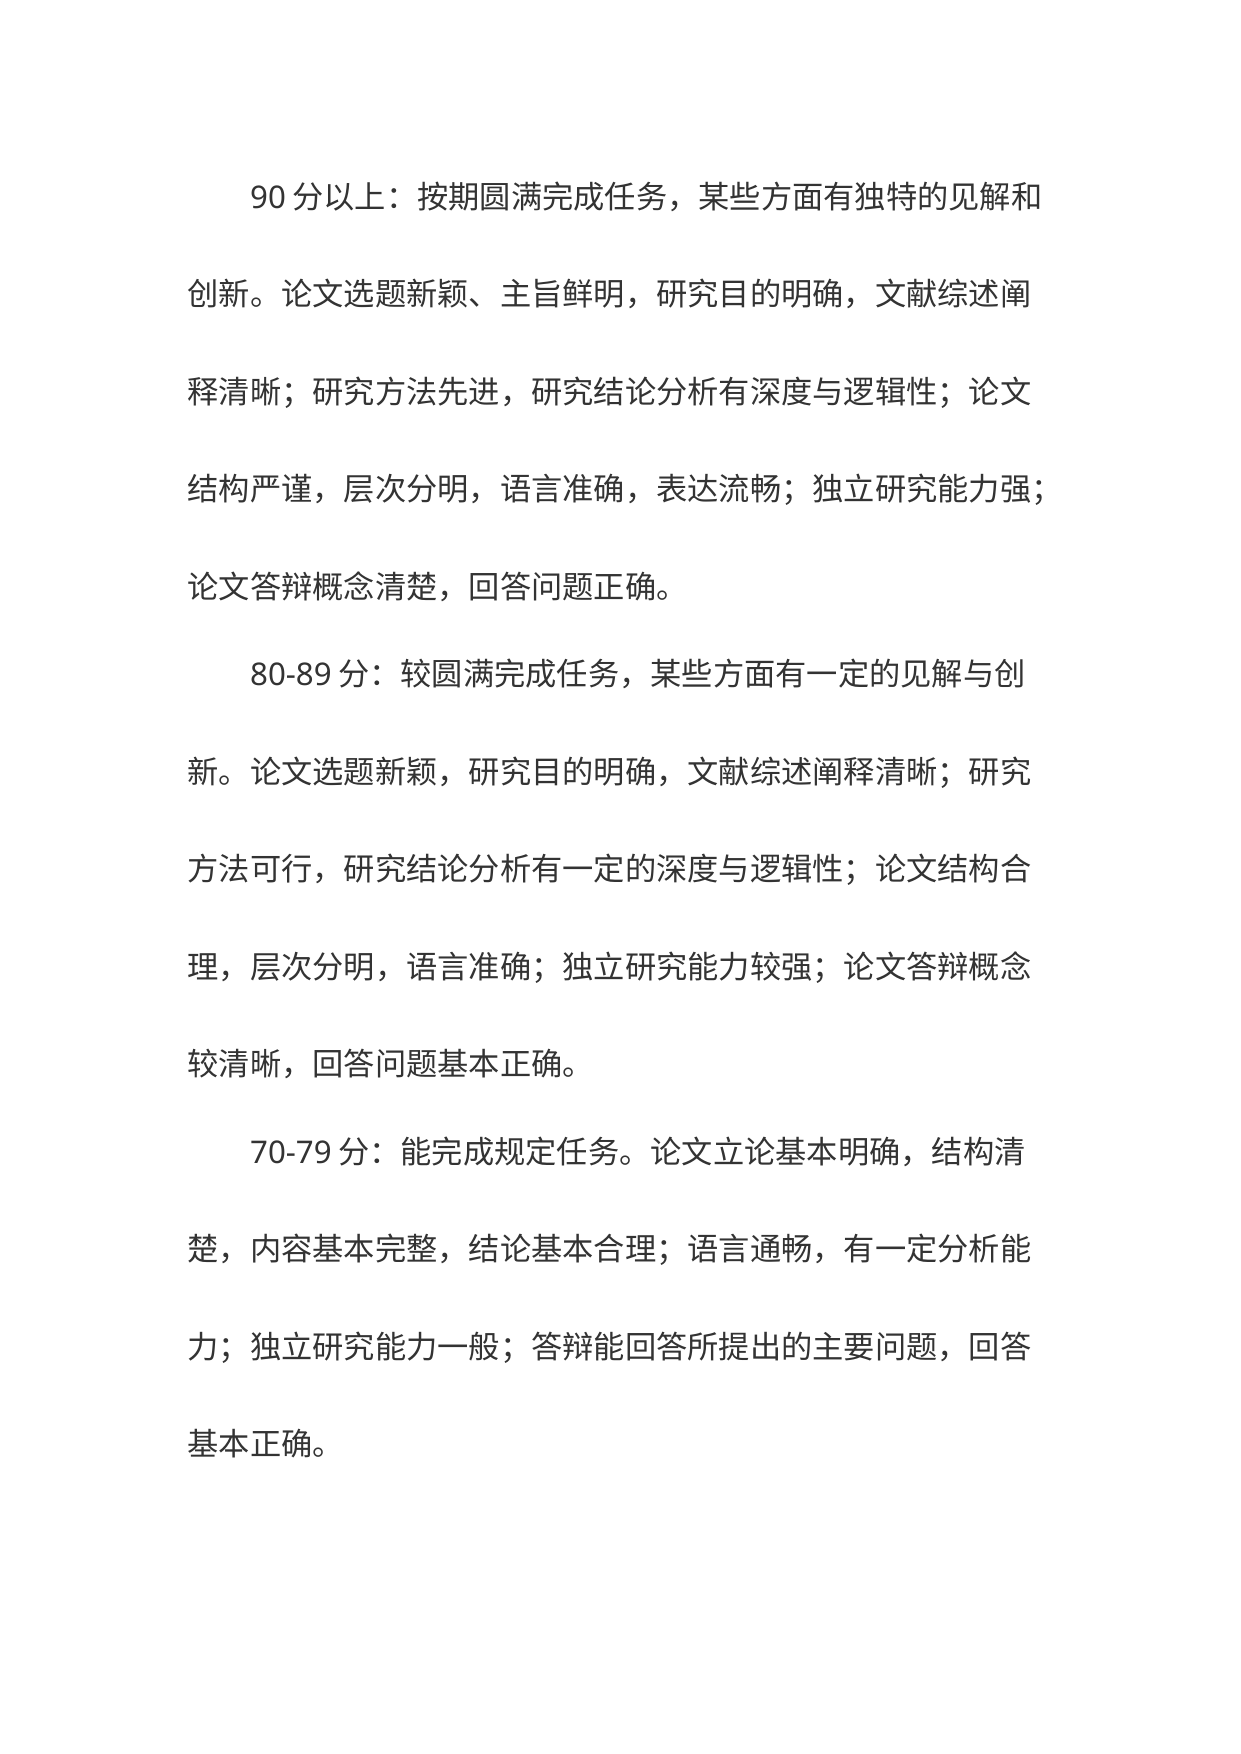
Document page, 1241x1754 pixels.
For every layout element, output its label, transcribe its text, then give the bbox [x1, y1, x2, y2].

text 90分以上：按期圆满完成任务，某些方面有独特的见解和创新。论文选题新颖、主旨鲜明，研究目的明确，文献综述阐释清晰；研究方法先进，研究结论分析有深度与逻辑性；论文结构严谨，层次分明，语言准确，表达流畅；独立研究能力强；论文答辩概念清楚，回答问题正确。 [187, 162, 1053, 617]
text 70-79分：能完成规定任务。论文立论基本明确，结构清楚，内容基本完整，结论基本合理；语言通畅，有一定分析能力；独立研究能力一般；答辩能回答所提出的主要问题，回答基本正确。 [187, 1117, 1053, 1475]
text 80-89分：较圆满完成任务，某些方面有一定的见解与创新。论文选题新颖，研究目的明确，文献综述阐释清晰；研究方法可行，研究结论分析有一定的深度与逻辑性；论文结构合理，层次分明，语言准确；独立研究能力较强；论文答辩概念较清晰，回答问题基本正确。 [187, 639, 1053, 1094]
